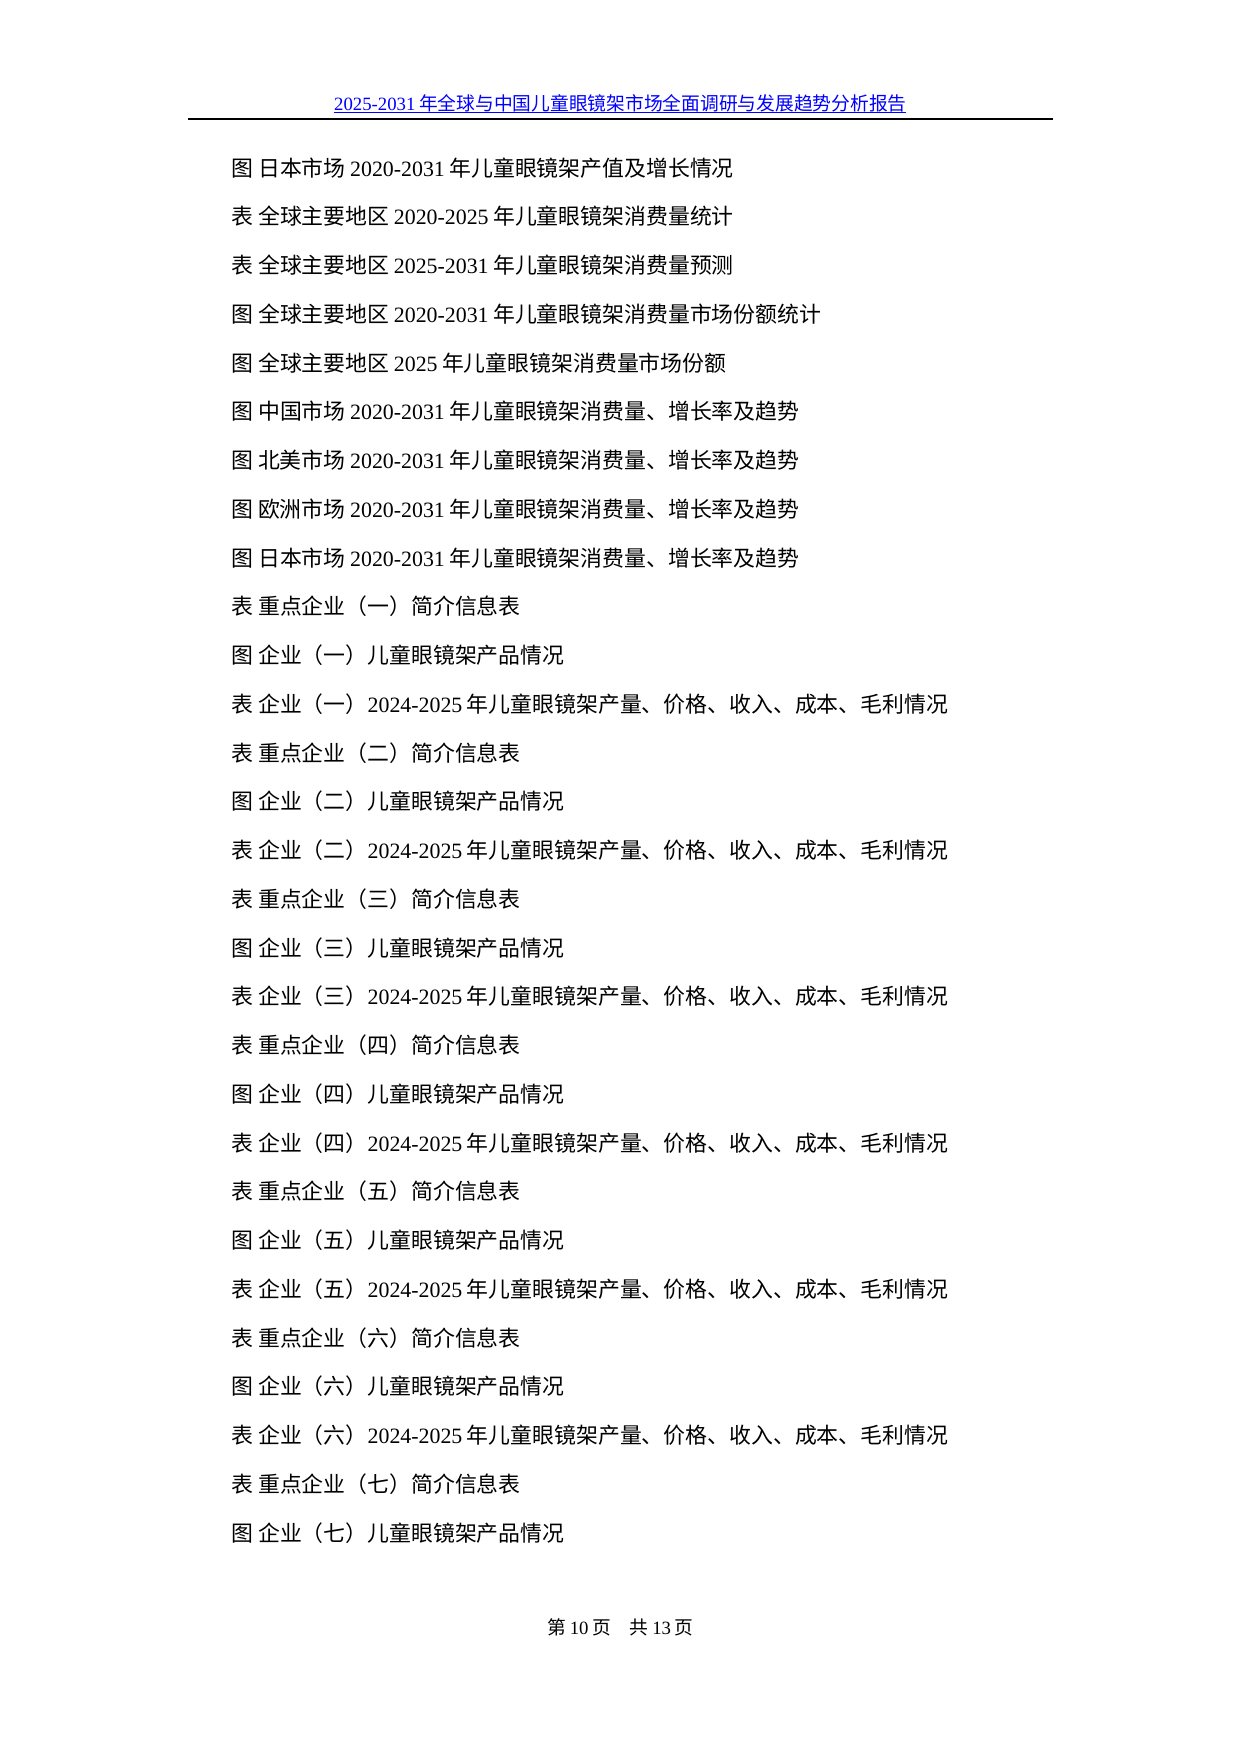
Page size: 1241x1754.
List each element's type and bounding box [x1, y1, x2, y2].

text [187, 150, 1053, 1548]
